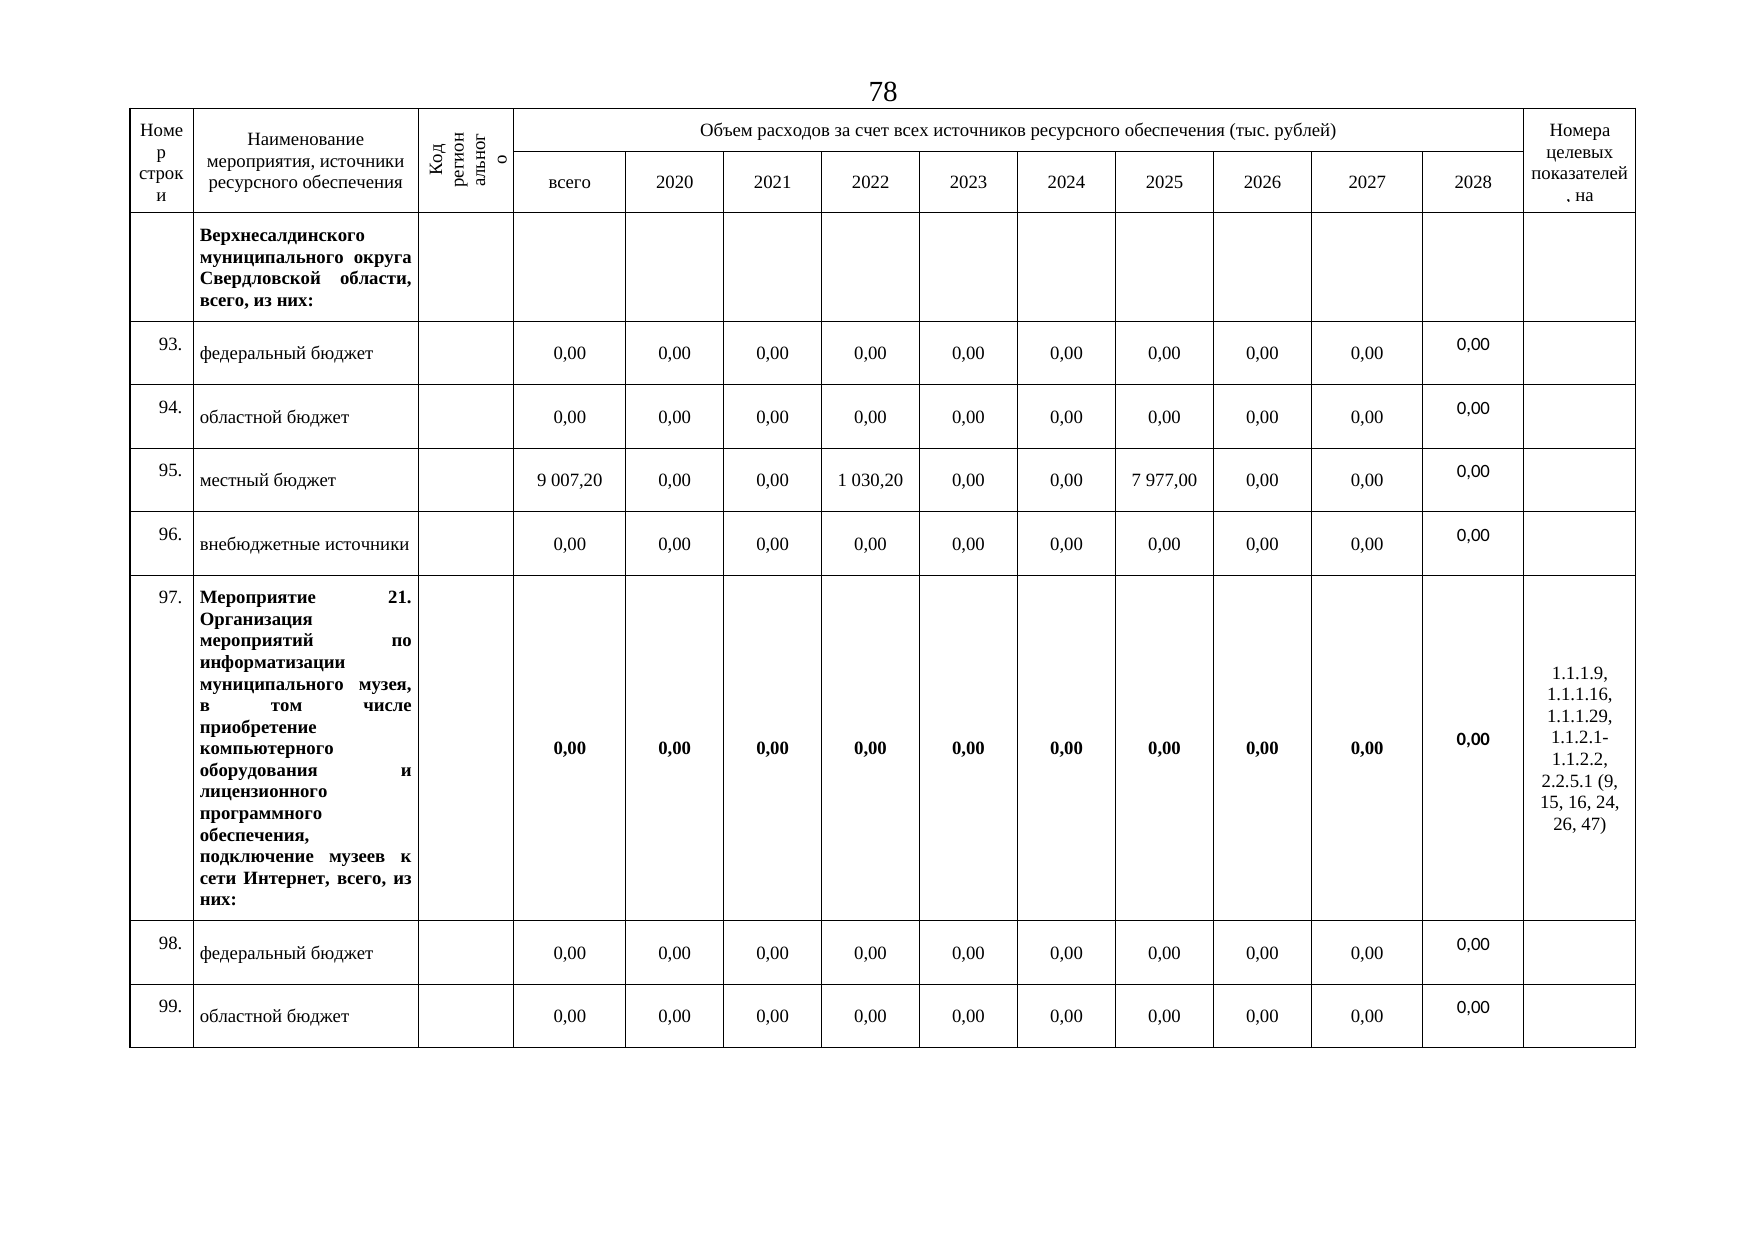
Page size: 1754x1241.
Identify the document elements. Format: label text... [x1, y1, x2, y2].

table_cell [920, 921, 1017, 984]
table_cell 2026 [1214, 152, 1311, 212]
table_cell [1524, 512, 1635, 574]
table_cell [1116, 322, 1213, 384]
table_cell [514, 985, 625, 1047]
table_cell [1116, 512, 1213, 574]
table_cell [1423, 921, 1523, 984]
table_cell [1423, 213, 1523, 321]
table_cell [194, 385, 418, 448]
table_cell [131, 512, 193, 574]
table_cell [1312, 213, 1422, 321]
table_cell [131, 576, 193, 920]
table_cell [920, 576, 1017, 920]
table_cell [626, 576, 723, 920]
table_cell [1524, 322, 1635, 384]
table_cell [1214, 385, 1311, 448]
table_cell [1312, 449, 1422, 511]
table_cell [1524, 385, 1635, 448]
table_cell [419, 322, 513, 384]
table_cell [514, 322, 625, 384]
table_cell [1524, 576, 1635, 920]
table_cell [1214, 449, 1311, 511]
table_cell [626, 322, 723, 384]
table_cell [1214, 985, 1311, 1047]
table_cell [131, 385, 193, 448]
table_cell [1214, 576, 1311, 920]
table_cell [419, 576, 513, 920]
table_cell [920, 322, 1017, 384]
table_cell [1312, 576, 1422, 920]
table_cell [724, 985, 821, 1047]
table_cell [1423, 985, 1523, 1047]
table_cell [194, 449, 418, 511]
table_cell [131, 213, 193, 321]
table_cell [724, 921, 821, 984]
table_cell 2023 [920, 152, 1017, 212]
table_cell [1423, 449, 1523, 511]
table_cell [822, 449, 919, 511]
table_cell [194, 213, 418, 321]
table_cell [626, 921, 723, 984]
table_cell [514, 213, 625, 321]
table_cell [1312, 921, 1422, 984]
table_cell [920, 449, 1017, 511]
table_cell 2025 [1116, 152, 1213, 212]
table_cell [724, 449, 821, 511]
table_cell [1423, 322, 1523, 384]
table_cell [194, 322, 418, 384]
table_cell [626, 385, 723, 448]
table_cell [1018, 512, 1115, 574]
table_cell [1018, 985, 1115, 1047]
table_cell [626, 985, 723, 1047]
table_cell всего [514, 152, 625, 212]
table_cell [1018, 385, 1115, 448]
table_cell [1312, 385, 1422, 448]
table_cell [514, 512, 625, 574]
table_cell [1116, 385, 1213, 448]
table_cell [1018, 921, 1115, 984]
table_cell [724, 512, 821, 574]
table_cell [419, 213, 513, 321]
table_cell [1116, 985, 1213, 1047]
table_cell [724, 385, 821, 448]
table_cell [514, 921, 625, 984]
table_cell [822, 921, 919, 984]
table_header Номер строки [131, 109, 193, 212]
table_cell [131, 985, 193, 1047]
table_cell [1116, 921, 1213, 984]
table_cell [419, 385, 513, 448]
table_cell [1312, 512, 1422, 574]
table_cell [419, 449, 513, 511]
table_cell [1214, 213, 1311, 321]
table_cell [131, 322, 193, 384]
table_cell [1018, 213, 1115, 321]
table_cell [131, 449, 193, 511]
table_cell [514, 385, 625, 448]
table_header Код регионального (муниципального) проекта [419, 109, 513, 212]
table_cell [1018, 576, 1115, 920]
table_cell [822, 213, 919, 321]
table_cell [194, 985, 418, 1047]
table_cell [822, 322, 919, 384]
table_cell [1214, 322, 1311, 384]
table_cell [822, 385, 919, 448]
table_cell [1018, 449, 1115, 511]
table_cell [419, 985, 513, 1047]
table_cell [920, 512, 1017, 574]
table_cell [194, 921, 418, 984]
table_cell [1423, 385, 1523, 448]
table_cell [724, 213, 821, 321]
table_cell 2027 [1312, 152, 1422, 212]
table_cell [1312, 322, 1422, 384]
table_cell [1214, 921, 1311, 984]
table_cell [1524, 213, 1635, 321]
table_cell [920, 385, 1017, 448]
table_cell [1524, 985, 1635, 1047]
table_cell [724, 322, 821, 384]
table_header Объем расходов за счет всех источников ресурсного обеспечения (тыс. рублей) [514, 109, 1523, 151]
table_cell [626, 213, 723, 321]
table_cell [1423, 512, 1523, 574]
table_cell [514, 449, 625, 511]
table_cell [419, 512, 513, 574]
table_header Номера целевых показателей, на достижение которых направлены мероприятия [1524, 109, 1635, 212]
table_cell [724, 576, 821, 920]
table_cell 2021 [724, 152, 821, 212]
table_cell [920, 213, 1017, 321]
table_cell 2020 [626, 152, 723, 212]
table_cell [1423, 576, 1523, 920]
table_cell 2028 [1423, 152, 1523, 212]
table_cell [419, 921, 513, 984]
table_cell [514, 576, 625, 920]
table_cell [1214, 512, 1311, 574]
table_header Наименование мероприятия, источники ресурсного обеспечения [194, 109, 418, 212]
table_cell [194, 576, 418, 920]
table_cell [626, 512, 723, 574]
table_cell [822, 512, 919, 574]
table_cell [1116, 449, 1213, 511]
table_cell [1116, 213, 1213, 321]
table_cell 2022 [822, 152, 919, 212]
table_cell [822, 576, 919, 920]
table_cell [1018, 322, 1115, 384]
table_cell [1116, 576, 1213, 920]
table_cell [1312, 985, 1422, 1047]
table_cell 2024 [1018, 152, 1115, 212]
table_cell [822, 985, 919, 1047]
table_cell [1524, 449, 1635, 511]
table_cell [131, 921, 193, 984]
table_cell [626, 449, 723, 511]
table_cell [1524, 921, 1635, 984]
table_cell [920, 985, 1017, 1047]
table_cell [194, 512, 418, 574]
